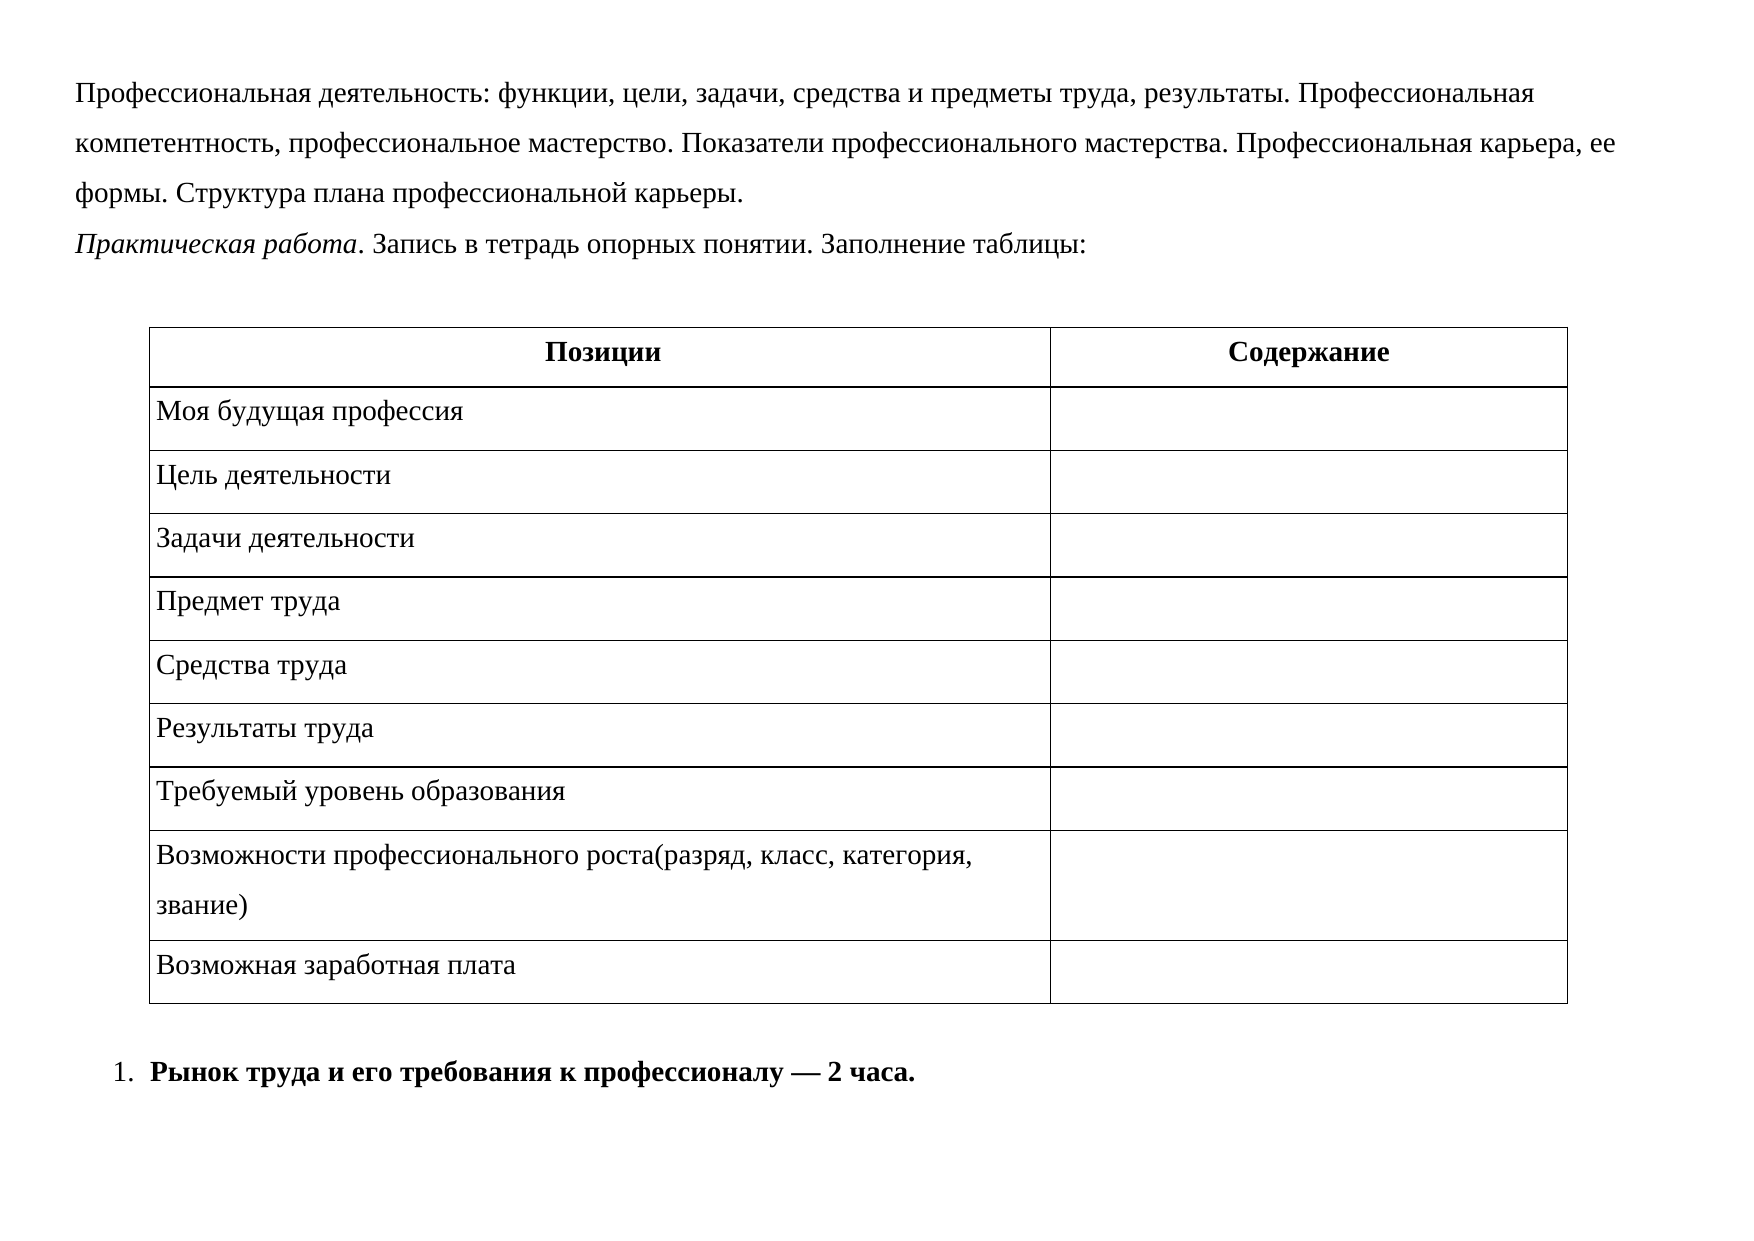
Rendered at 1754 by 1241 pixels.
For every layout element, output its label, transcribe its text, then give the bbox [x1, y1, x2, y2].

table_cell [1051, 941, 1567, 1003]
table_cell Моя будущая профессия [150, 388, 1050, 450]
table_cell [1051, 831, 1567, 940]
text Практическая работа. Запись в тетрадь опорных понятии. Заполнение таблицы: [75, 226, 1679, 259]
table_cell [1051, 641, 1567, 703]
table_cell [1051, 388, 1567, 450]
table_cell Цель деятельности [150, 451, 1050, 513]
table_cell Задачи деятельности [150, 514, 1050, 576]
table_cell [1051, 578, 1567, 640]
table_cell [1051, 451, 1567, 513]
table_cell Возможности профессионального роста(разряд, класс, категория, звание) [150, 831, 1050, 940]
table_cell Предмет труда [150, 578, 1050, 640]
table_cell [1051, 768, 1567, 830]
table_header Позиции [150, 328, 1050, 386]
table_cell Средства труда [150, 641, 1050, 703]
list Рынок труда и его требования к профессионалу — 2 часа. [112, 1054, 1679, 1088]
table_cell Результаты труда [150, 704, 1050, 766]
table_cell [1051, 514, 1567, 576]
table_cell Возможная заработная плата [150, 941, 1050, 1003]
text Профессиональная деятельность: функции, цели, задачи, средства и предметы труда, результаты. Профессиональная компетентность, профессиональное мастерство. Показатели профессионального мастерства. Профессиональная карьера, ее формы. Структура плана профессиональной карьеры. [75, 75, 1679, 209]
table_header Содержание [1051, 328, 1567, 386]
table_cell [1051, 704, 1567, 766]
table_cell Требуемый уровень образования [150, 768, 1050, 830]
